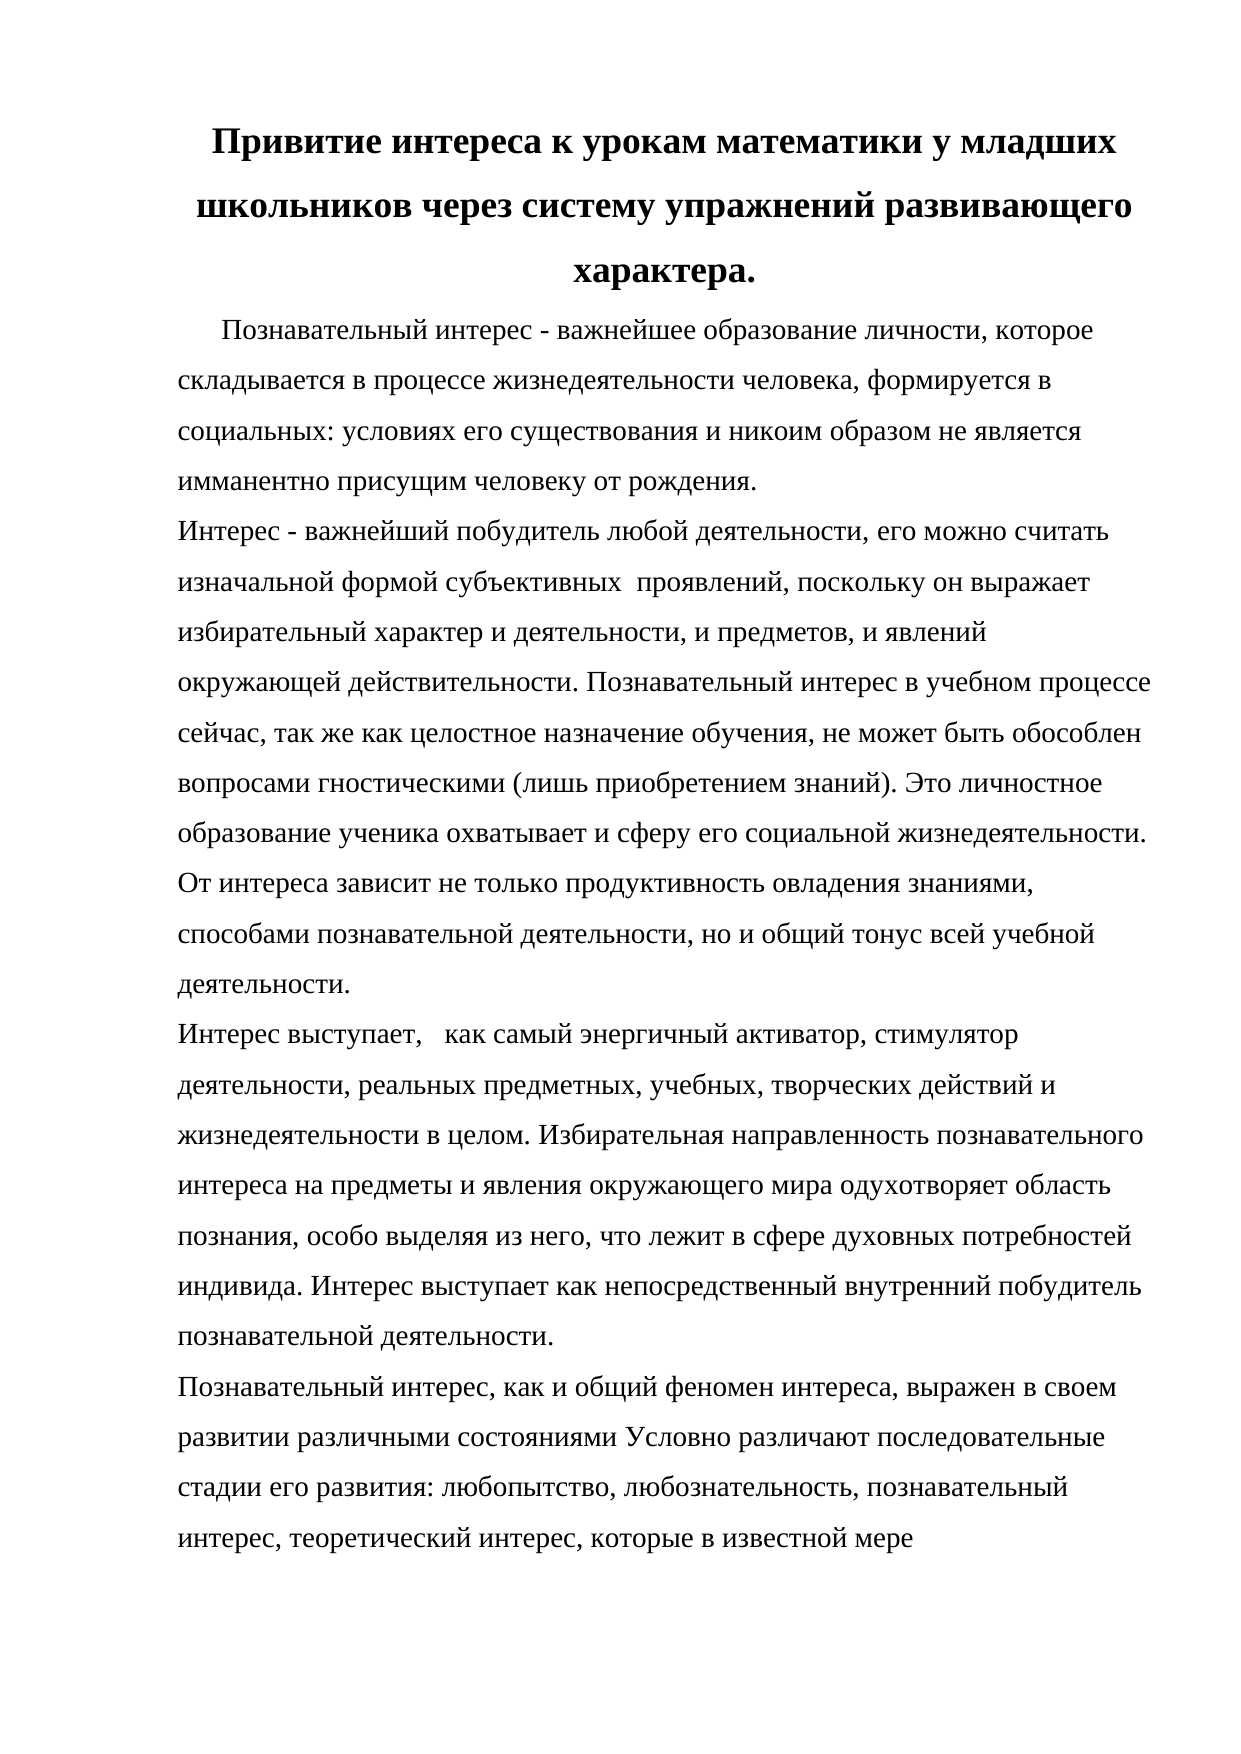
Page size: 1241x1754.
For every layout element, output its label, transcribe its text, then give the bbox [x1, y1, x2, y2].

text Интерес - важнейший побудитель любой деятельности, eго можно считать изначальной формой субъективных проявлений, поскольку он выражает избирательный характер и деятельности, и предметов, и явлений окружающей действительности. Познавательный интерес в учебном процессе сейчас, так же как целостное назначение обучения, не может быть обособлен вопросами гностическими (лишь приобретением знаний). Это личностное образование ученика охватывает и сферу его социальной жизнедеятельности. [177, 513, 1152, 849]
text Познавательный интерес - важнейшее образование личности, которое складывается в процессе жизнедеятельности человека, формируется в социальных: условиях его существования и никоим образом не является имманентно присущим человеку от рождения. [177, 312, 1152, 497]
text От интереса зависит не только продуктивность овладения знаниями, способами познавательной деятельности, но и общий тонус всей учебной деятельности. [177, 866, 1152, 1000]
text Интерес выступает, как самый энергичный активатор, стимулятор деятельности, реальных предметных, учебных, творческих действий и жизнедеятельности в целом. Избирательная направленность познавательного интереса на предметы и явления окружающего мира одухотворяет область познания, особо выделяя из него, что лежит в сфере духовных потребностей индивида. Интерес выступает как непосредственный внутренний побудитель познавательной деятельности. [177, 1017, 1152, 1352]
text Познавательный интерес, как и общий феномен интереса, выражен в своем развитии различными состояниями Условно различают последовательные стадии его развития: любопытство, любознательность, познавательный интерес, теоретический интерес, которые в известной мере [177, 1369, 1152, 1553]
text Привитие интереса к урокам математики у младших школьников через систему упражнений развивающего характера. [177, 118, 1152, 291]
